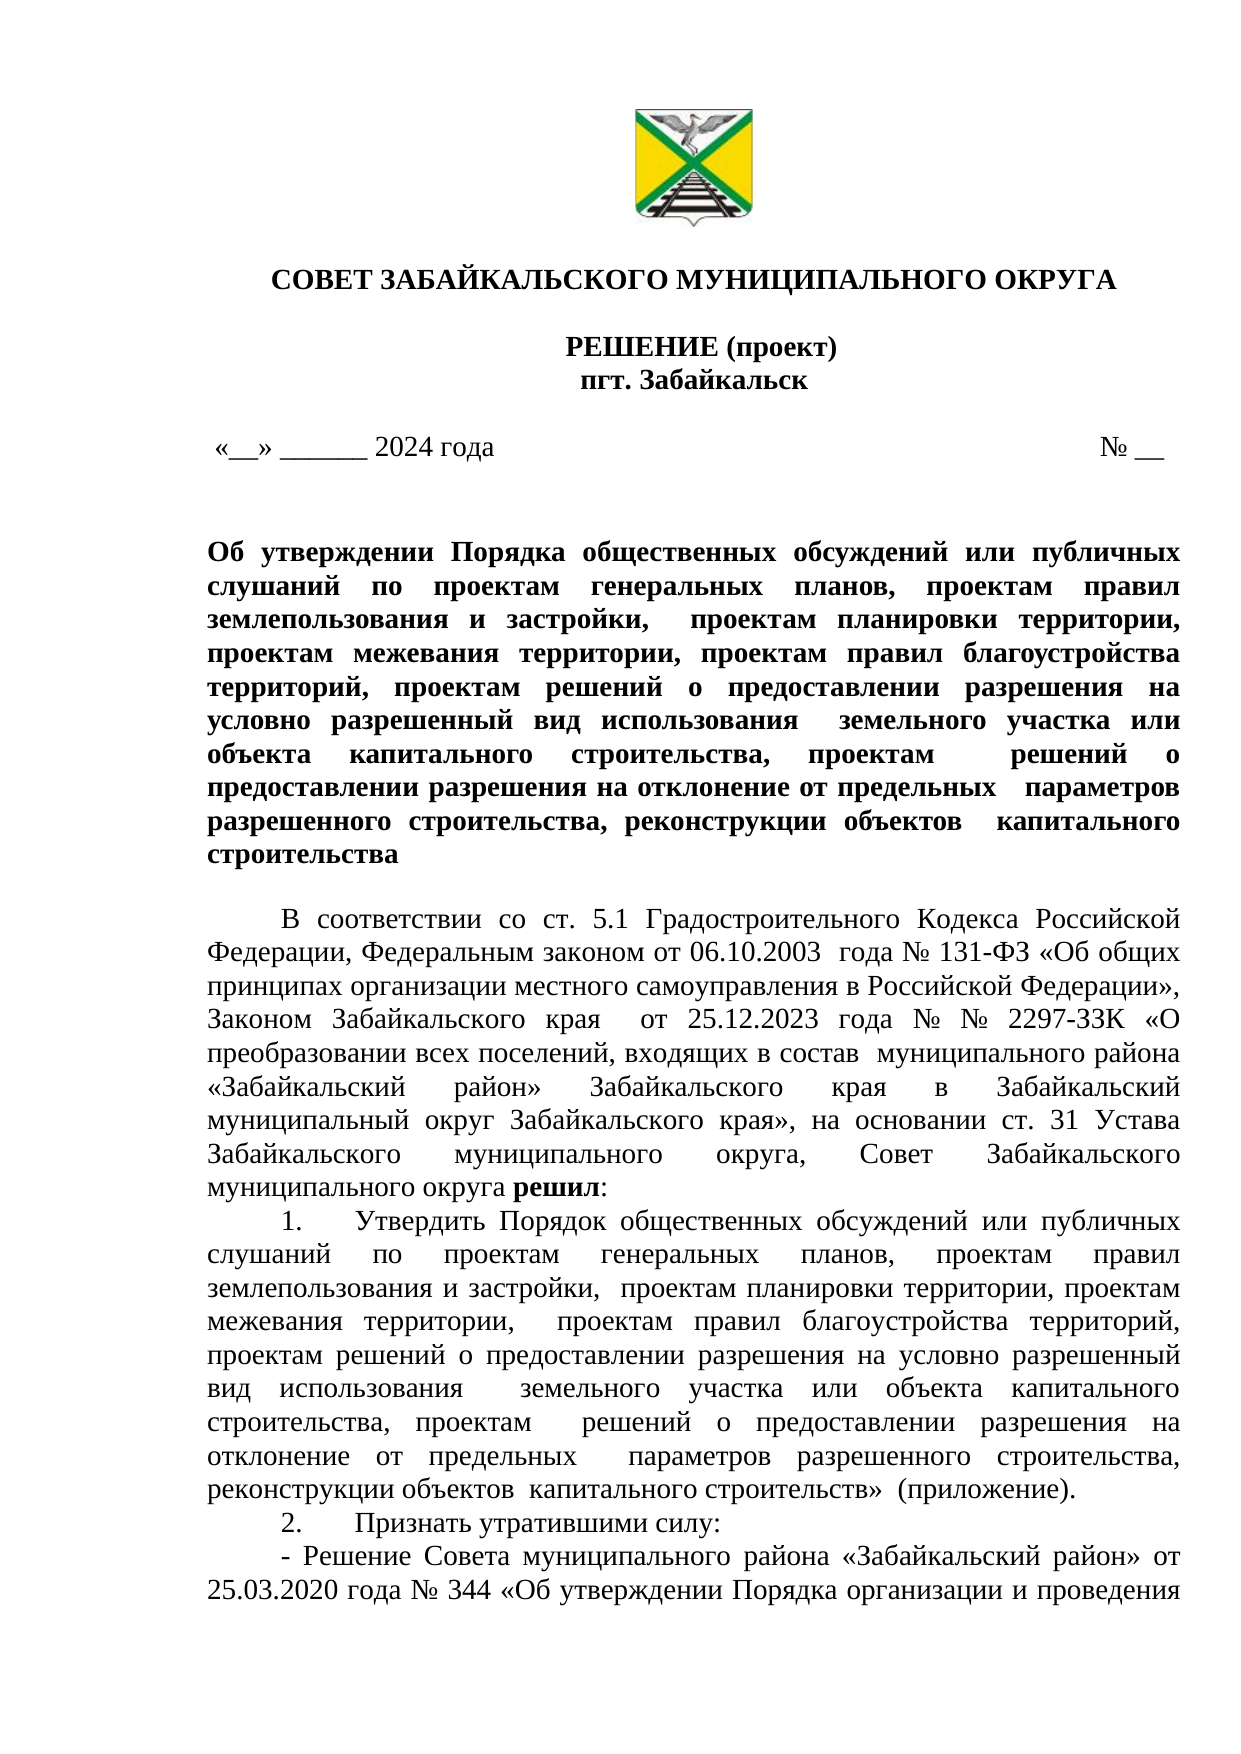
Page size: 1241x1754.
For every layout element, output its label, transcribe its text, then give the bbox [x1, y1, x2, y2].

text РЕШЕНИЕ (проект) [207, 329, 1181, 362]
picture [635, 109, 753, 227]
list Утвердить Порядок общественных обсуждений или публичных слушаний по проектам генеральных планов, проектам правил землепользования и застройки, проектам планировки территории, проектам межевания территории, проектам правил благоустройства территорий, проектам решений о предоставлении разрешения на условно разрешенный вид использования земельного участка или объекта капитального строительства, проектам решений о предоставлении разрешения на отклонение от предельных параметров разрешенного строительства, реконструкции объектов капитального строительств» (приложение). [207, 1203, 1181, 1505]
table_header [473, 109, 915, 259]
subtitle Об утверждении Порядка общественных обсуждений или публичных слушаний по проектам генеральных планов, проектам правил землепользования и застройки, проектам планировки территории, проектам межевания территории, проектам правил благоустройства территорий, проектам решений о предоставлении разрешения на условно разрешенный вид использования земельного участка или объекта капитального строительства, проектам решений о предоставлении разрешения на отклонение от предельных параметров разрешенного строительства, реконструкции объектов капитального строительства [207, 534, 1181, 870]
text пгт. Забайкальск [207, 362, 1181, 396]
text СОВЕТ ЗАБАЙКАЛЬСКОГО МУНИЦИПАЛЬНОГО ОКРУГА [207, 262, 1181, 295]
list Признать утратившими силу: [207, 1505, 1181, 1538]
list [207, 1538, 1181, 1605]
text «__» ______ 2024 года № __ [207, 429, 1181, 463]
text В соответствии со ст. 5.1 Градостроительного Кодекса Российской Федерации, Федеральным законом от 06.10.2003 года № 131-ФЗ «Об общих принципах организации местного самоуправления в Российской Федерации», Законом Забайкальского края от 25.12.2023 года № № 2297-ЗЗК «О преобразовании всех поселений, входящих в состав муниципального района «Забайкальский район» Забайкальского края в Забайкальский муниципальный округ Забайкальского края», на основании ст. 31 Устава Забайкальского муниципального округа, Совет Забайкальского муниципального округа решил: [207, 901, 1181, 1203]
